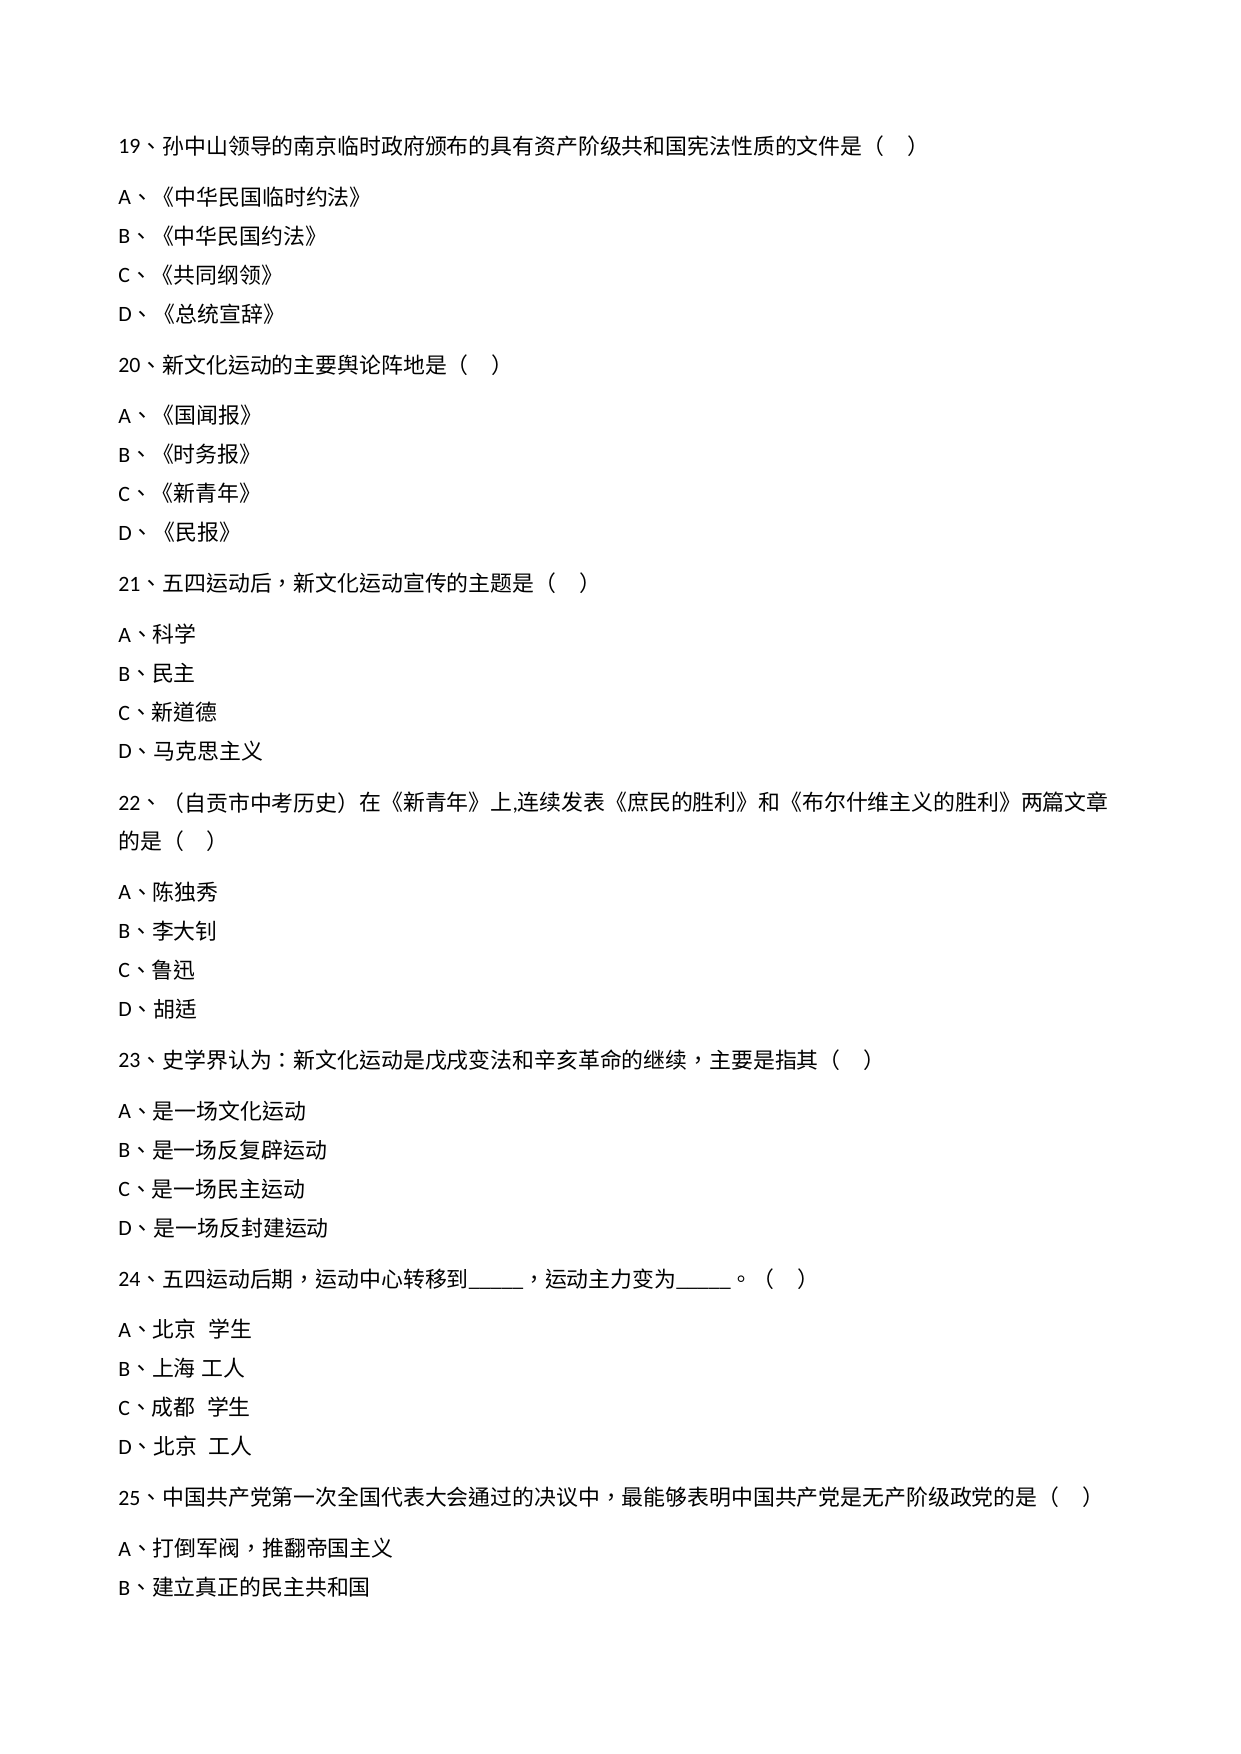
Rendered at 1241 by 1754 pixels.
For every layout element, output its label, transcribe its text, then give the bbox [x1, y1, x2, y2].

text 20、新文化运动的主要舆论阵地是（ ） [118, 348, 1122, 381]
text A、科学 B、民主 C、新道德 D、马克思主义 [118, 618, 1122, 767]
text A、《中华民国临时约法》 B、《中华民国约法》 C、《共同纲领》 D、《总统宣辞》 [118, 180, 1122, 330]
text 23、史学界认为：新文化运动是戊戌变法和辛亥革命的继续，主要是指其（ ） [118, 1043, 1122, 1076]
text 25、中国共产党第一次全国代表大会通过的决议中，最能够表明中国共产党是无产阶级政党的是（ ） [118, 1481, 1122, 1513]
text 21、五四运动后，新文化运动宣传的主题是（ ） [118, 567, 1122, 599]
text A、北京 学生 B、上海 工人 C、成都 学生 D、北京 工人 [118, 1313, 1122, 1462]
text 22、（自贡市中考历史）在《新青年》上,连续发表《庶民的胜利》和《布尔什维主义的胜利》两篇文章的是（ ） [118, 786, 1122, 857]
text A、是一场文化运动 B、是一场反复辟运动 C、是一场民主运动 D、是一场反封建运动 [118, 1094, 1122, 1244]
text 24、五四运动后期，运动中心转移到_____，运动主力变为_____。（ ） [118, 1262, 1122, 1295]
text A、陈独秀 B、李大钊 C、鲁迅 D、胡适 [118, 876, 1122, 1025]
text 19、孙中山领导的南京临时政府颁布的具有资产阶级共和国宪法性质的文件是（ ） [118, 129, 1122, 162]
text A、《国闻报》 B、《时务报》 C、《新青年》 D、《民报》 [118, 399, 1122, 548]
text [118, 1532, 1122, 1603]
